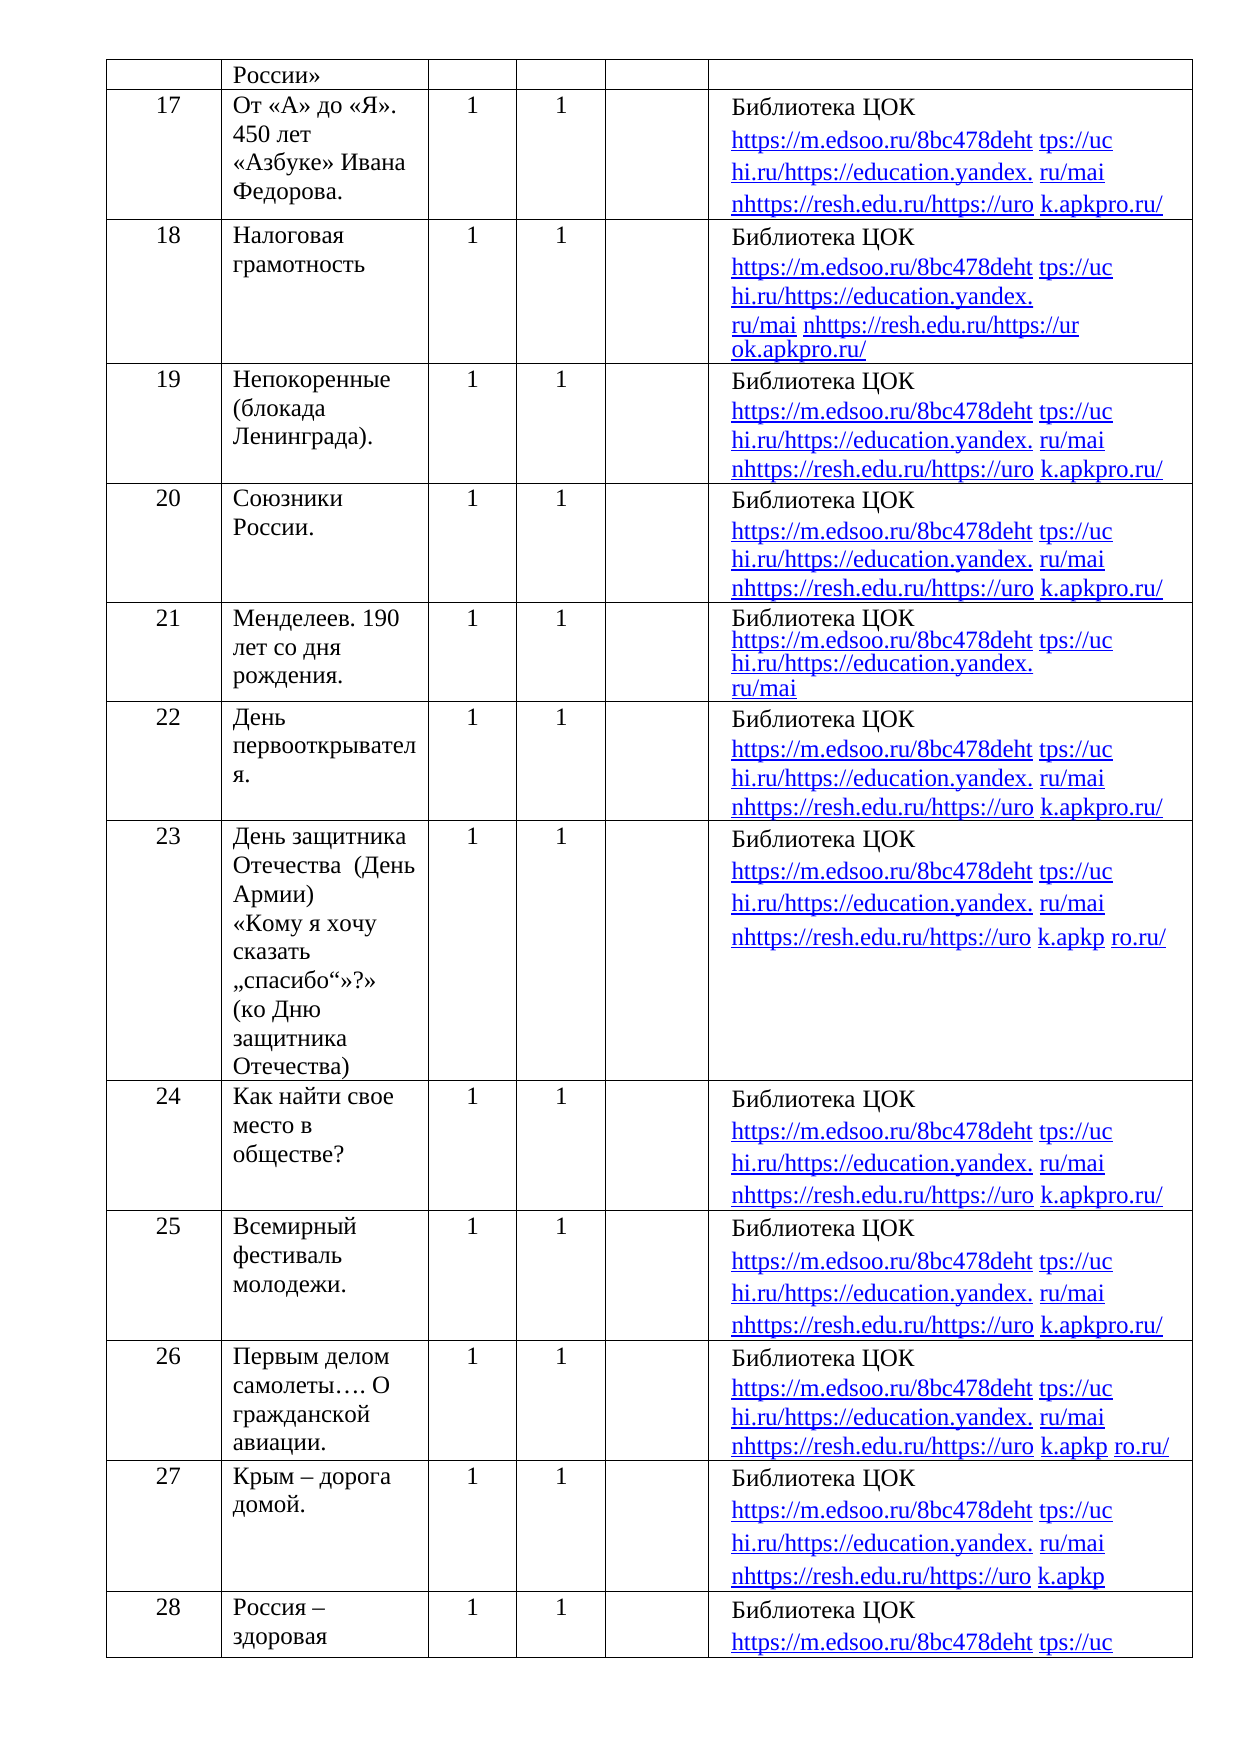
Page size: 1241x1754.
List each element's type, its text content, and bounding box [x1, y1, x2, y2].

table_cell 1 [429, 1211, 516, 1340]
table_cell 1 [429, 364, 516, 482]
table_cell 1 [517, 220, 605, 363]
table_cell Библиотека ЦОК https://m.edsoo.ru/8bc478deht tps://uc hi.ru/https://education.yandex. ru/mai nhttps://resh.edu.ru/https://uro k.apkp ro.ru/ [709, 821, 1192, 1080]
table_cell [107, 603, 221, 701]
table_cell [709, 60, 1192, 89]
table_cell [107, 1081, 221, 1210]
table_cell [606, 484, 708, 602]
table_cell 1 [429, 821, 516, 1080]
table_cell 1 [429, 1081, 516, 1210]
table_cell [107, 1592, 221, 1657]
table_cell 1 [429, 484, 516, 602]
table_cell [107, 220, 221, 363]
table_cell 1 [517, 702, 605, 820]
table_cell 1 [429, 702, 516, 820]
table_cell [606, 1341, 708, 1460]
table_cell [107, 1461, 221, 1591]
table_cell [107, 364, 221, 482]
table_cell 1 [429, 1592, 516, 1657]
table_cell [606, 1592, 708, 1657]
table_cell 1 [429, 220, 516, 363]
table_cell [107, 702, 221, 820]
table_cell [107, 821, 221, 1080]
table_cell Как найти свое место в обществе? [222, 1081, 428, 1210]
table_cell 1 [517, 1592, 605, 1657]
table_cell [222, 1592, 428, 1657]
table_cell Первым делом самолеты…. О гражданской авиации. [222, 1341, 428, 1460]
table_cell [222, 60, 428, 89]
table_cell Налоговая грамотность [222, 220, 428, 363]
table_cell 1 [517, 821, 605, 1080]
table_cell Крым – дорога домой. [222, 1461, 428, 1591]
table_cell 1 [429, 1341, 516, 1460]
table_cell Библиотека ЦОК https://m.edsoo.ru/8bc478deht tps://uc hi.ru/https://education.yandex. ru/mai nhttps://resh.edu.ru/https://uro k.apkpro.ru/ [709, 1081, 1192, 1210]
table_cell Библиотека ЦОК https://m.edsoo.ru/8bc478deht tps://uc hi.ru/https://education.yandex. ru/mai [709, 603, 1192, 701]
table_cell [606, 60, 708, 89]
table_cell [107, 1341, 221, 1460]
table_cell [606, 90, 708, 219]
table_cell [107, 1211, 221, 1340]
table_cell Библиотека ЦОК https://m.edsoo.ru/8bc478deht tps://uc hi.ru/https://education.yandex. ru/mai nhttps://resh.edu.ru/https://uro k.apkpro.ru/ [709, 702, 1192, 820]
table_cell 1 [429, 1461, 516, 1591]
table_cell [606, 603, 708, 701]
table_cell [709, 1592, 1192, 1657]
table_cell 1 [429, 603, 516, 701]
table_cell Библиотека ЦОК https://m.edsoo.ru/8bc478deht tps://uc hi.ru/https://education.yandex. ru/mai nhttps://resh.edu.ru/https://uro k.apkpro.ru/ [709, 364, 1192, 482]
table_cell 1 [517, 1081, 605, 1210]
table_cell Союзники России. [222, 484, 428, 602]
table_cell Непокоренные (блокада Ленинграда). [222, 364, 428, 482]
table_cell 1 [429, 60, 516, 89]
table_cell [606, 364, 708, 482]
table_cell Всемирный фестиваль молодежи. [222, 1211, 428, 1340]
table_cell Библиотека ЦОК https://m.edsoo.ru/8bc478deht tps://uc hi.ru/https://education.yandex. ru/mai nhttps://resh.edu.ru/https://uro k.apkp [709, 1461, 1192, 1591]
table_cell Менделеев. 190 лет со дня рождения. [222, 603, 428, 701]
table_cell 1 [517, 1461, 605, 1591]
table_cell День первооткрывателя. [222, 702, 428, 820]
table_cell 1 [517, 484, 605, 602]
table_cell [107, 90, 221, 219]
table_cell [606, 1211, 708, 1340]
table_cell 1 [517, 1341, 605, 1460]
table_cell [107, 60, 221, 89]
table_cell [606, 220, 708, 363]
table_cell [606, 1081, 708, 1210]
table_cell Библиотека ЦОК https://m.edsoo.ru/8bc478deht tps://uc hi.ru/https://education.yandex. ru/mai nhttps://resh.edu.ru/https://ur ok.apkpro.ru/ [709, 220, 1192, 363]
table_cell Библиотека ЦОК https://m.edsoo.ru/8bc478deht tps://uc hi.ru/https://education.yandex. ru/mai nhttps://resh.edu.ru/https://uro k.apkpro.ru/ [709, 484, 1192, 602]
table_cell 1 [517, 1211, 605, 1340]
table_cell [606, 1461, 708, 1591]
table_cell Библиотека ЦОК https://m.edsoo.ru/8bc478deht tps://uc hi.ru/https://education.yandex. ru/mai nhttps://resh.edu.ru/https://uro k.apkpro.ru/ [709, 90, 1192, 219]
table_cell Библиотека ЦОК https://m.edsoo.ru/8bc478deht tps://uc hi.ru/https://education.yandex. ru/mai nhttps://resh.edu.ru/https://uro k.apkpro.ru/ [709, 1211, 1192, 1340]
table_cell От «А» до «Я». 450 лет «Азбуке» Ивана Федорова. [222, 90, 428, 219]
table_cell 1 [517, 603, 605, 701]
table_cell 1 [517, 364, 605, 482]
table_cell [107, 484, 221, 602]
table_cell 1 [429, 90, 516, 219]
table_cell 1 [517, 90, 605, 219]
table_cell 1 [517, 60, 605, 89]
table_cell [606, 702, 708, 820]
table_cell [606, 821, 708, 1080]
table_cell Библиотека ЦОК https://m.edsoo.ru/8bc478deht tps://uc hi.ru/https://education.yandex. ru/mai nhttps://resh.edu.ru/https://uro k.apkp ro.ru/ [709, 1341, 1192, 1460]
table_cell День защитника Отечества (День Армии) «Кому я хочу сказать „спасибо“»?» (ко Дню защитника Отечества) [222, 821, 428, 1080]
